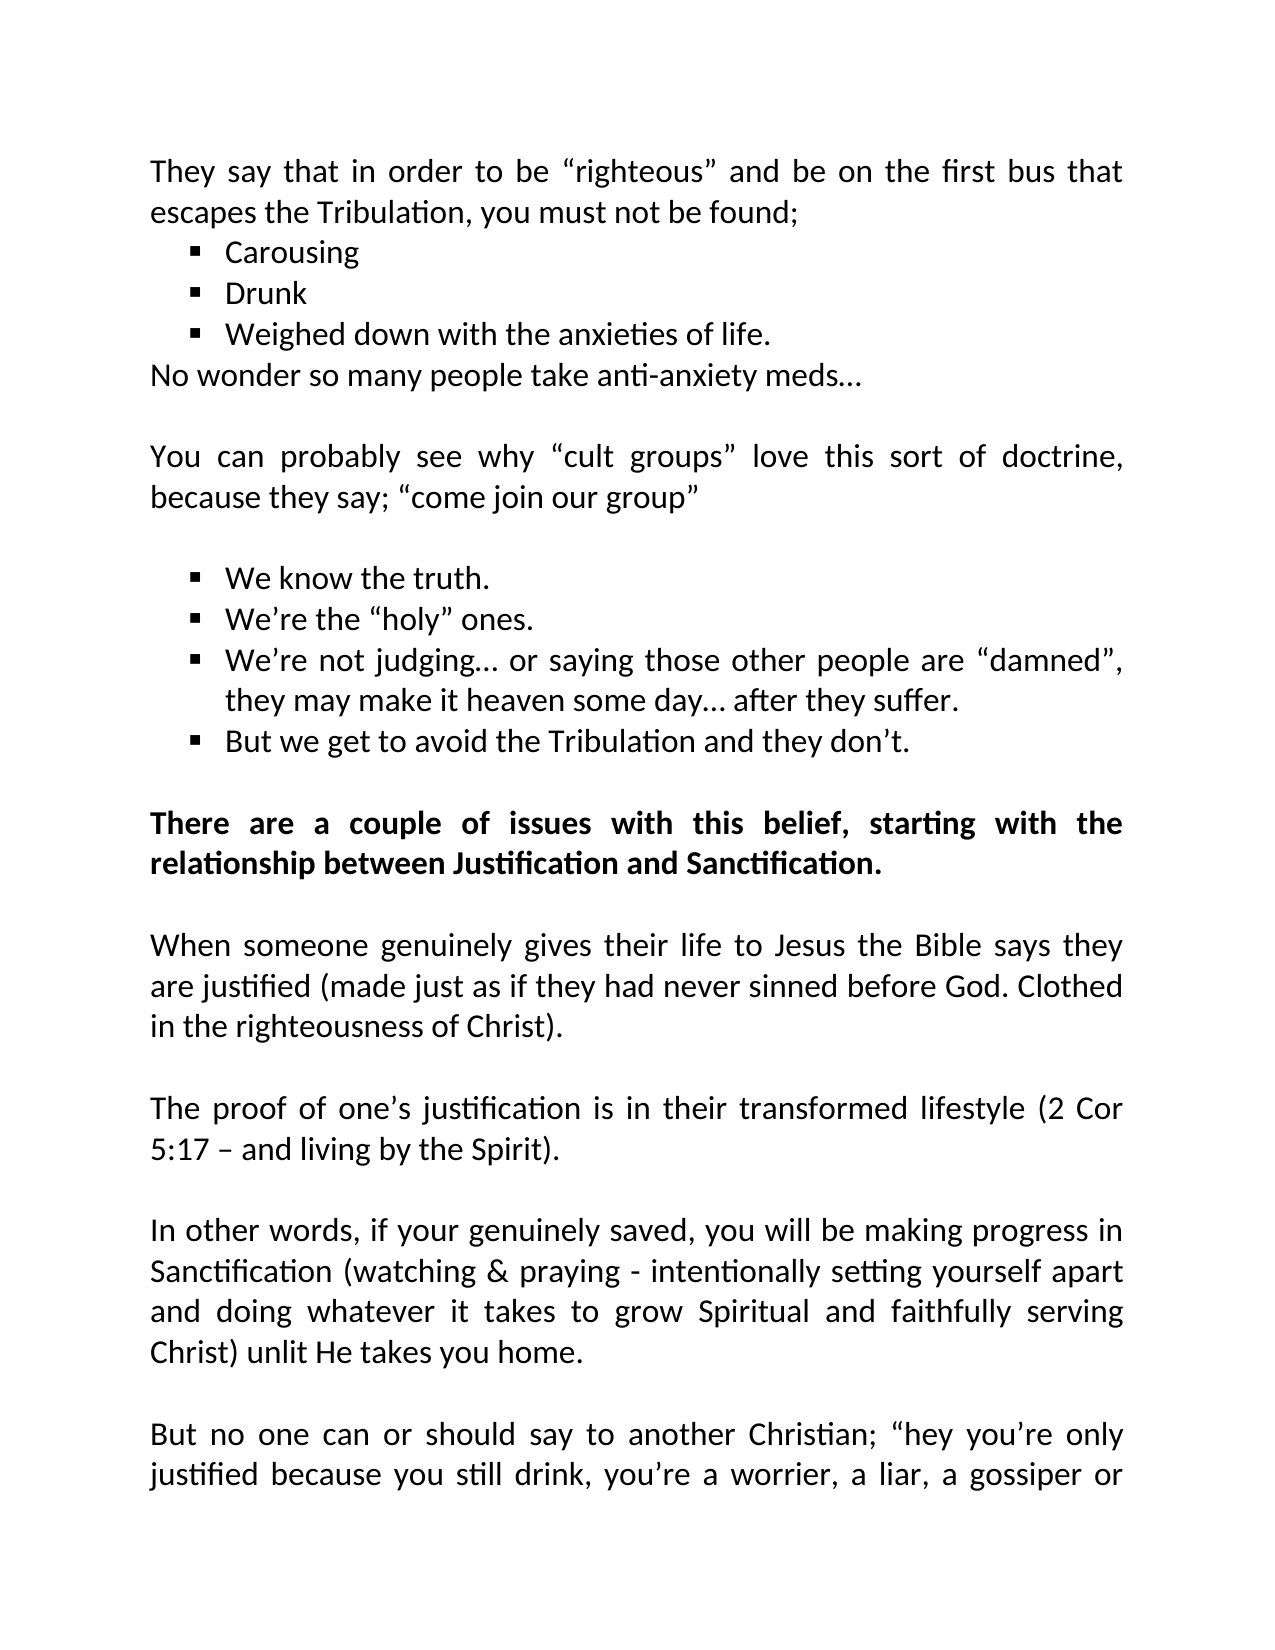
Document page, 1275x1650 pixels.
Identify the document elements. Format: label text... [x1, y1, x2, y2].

list Carousing [187, 231, 1125, 272]
list But we get to avoid the Tribulation and they don’t. [187, 720, 1125, 761]
list We know the truth. [187, 557, 1125, 598]
text You can probably see why “cult groups” love this sort of doctrine, because they say; “come join our group” [150, 435, 1125, 517]
text There are a couple of issues with this belief, starting with the relationship between Justification and Sanctification. [150, 802, 1125, 883]
text In other words, if your genuinely saved, you will be making progress in Sanctification (watching & praying - intentionally setting yourself apart and doing whatever it takes to grow Spiritual and faithfully serving Christ) unlit He takes you home. [150, 1209, 1125, 1372]
list Weighed down with the anxieties of life. [187, 313, 1125, 354]
text When someone genuinely gives their life to Jesus the Bible says they are justified (made just as if they had never sinned before God. Clothed in the righteousness of Christ). [150, 924, 1125, 1046]
list We’re the “holy” ones. [187, 598, 1125, 639]
list Drunk [187, 272, 1125, 313]
list We’re not judging… or saying those other people are “damned”, they may make it heaven some day… after they suffer. [187, 639, 1125, 720]
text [150, 1413, 1125, 1494]
text No wonder so many people take anti-anxiety meds… [150, 354, 1125, 394]
text They say that in order to be “righteous” and be on the first bus that escapes the Tribulation, you must not be found; [150, 150, 1125, 231]
text The proof of one’s justification is in their transformed lifestyle (2 Cor 5:17 – and living by the Spirit). [150, 1087, 1125, 1168]
